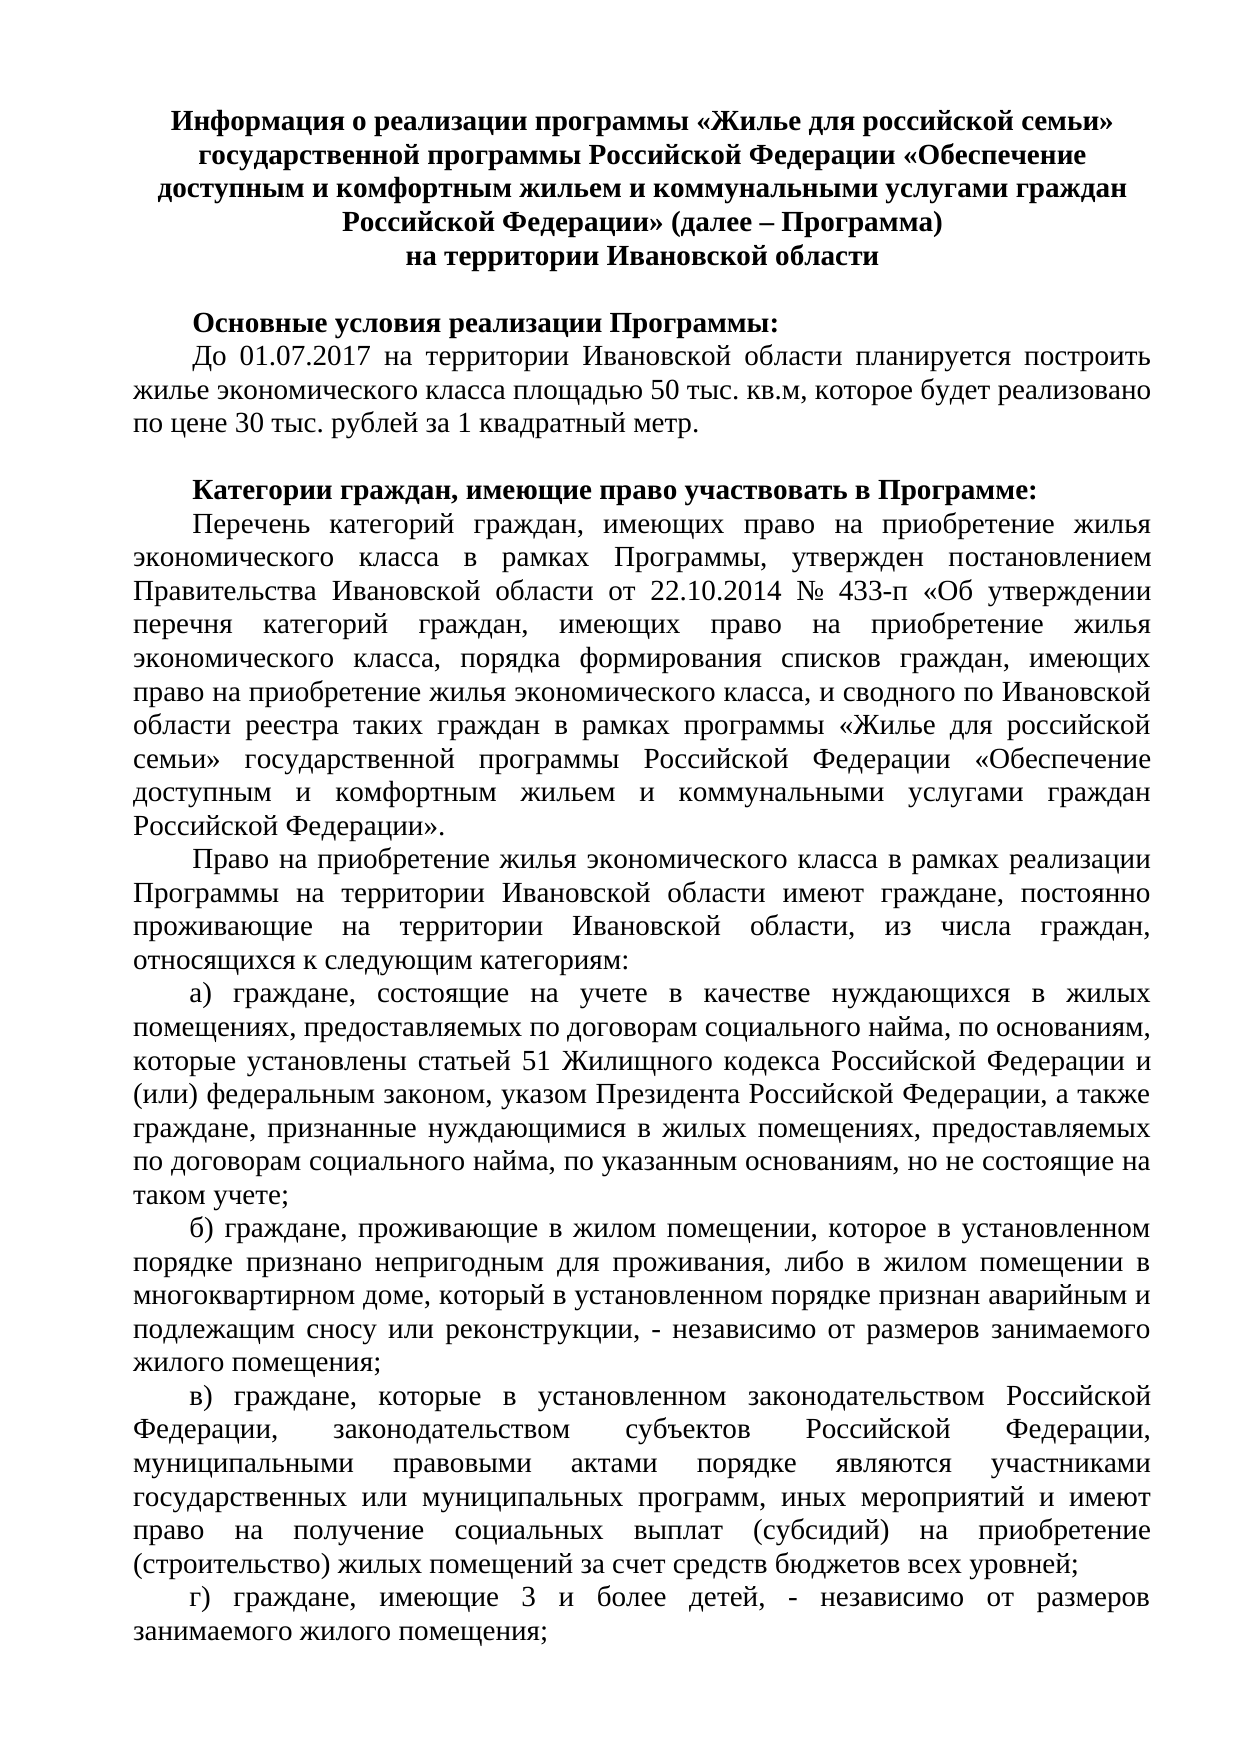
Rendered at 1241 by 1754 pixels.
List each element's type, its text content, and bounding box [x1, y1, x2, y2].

text б) граждане, проживающие в жилом помещении, которое в установленном порядке признано непригодным для проживания, либо в жилом помещении в многоквартирном доме, который в установленном порядке признан аварийным и подлежащим сносу или реконструкции, - независимо от размеров занимаемого жилого помещения; [133, 1210, 1152, 1378]
text в) граждане, которые в установленном законодательством Российской Федерации, законодательством субъектов Российской Федерации, муниципальными правовыми актами порядке являются участниками государственных или муниципальных программ, иных мероприятий и имеют право на получение социальных выплат (субсидий) на приобретение (строительство) жилых помещений за счет средств бюджетов всех уровней; [133, 1378, 1152, 1579]
text Право на приобретение жилья экономического класса в рамках реализации Программы на территории Ивановской области имеют граждане, постоянно проживающие на территории Ивановской области, из числа граждан, относящихся к следующим категориям: [133, 841, 1152, 976]
text Информация о реализации программы «Жилье для российской семьи» государственной программы Российской Федерации «Обеспечение доступным и комфортным жильем и коммунальными услугами граждан Российской Федерации» (далее – Программа) [133, 103, 1152, 238]
text а) граждане, состоящие на учете в качестве нуждающихся в жилых помещениях, предоставляемых по договорам социального найма, по основаниям, которые установлены статьей 51 Жилищного кодекса Российской Федерации и (или) федеральным законом, указом Президента Российской Федерации, а также граждане, признанные нуждающимися в жилых помещениях, предоставляемых по договорам социального найма, по указанным основаниям, но не состоящие на таком учете; [133, 976, 1152, 1210]
text Категории граждан, имеющие право участвовать в Программе: [133, 472, 1152, 506]
text г) граждане, имеющие 3 и более детей, - независимо от размеров занимаемого жилого помещения; [133, 1579, 1152, 1646]
text на территории Ивановской области [133, 238, 1152, 271]
text Перечень категорий граждан, имеющих право на приобретение жилья экономического класса в рамках Программы, утвержден постановлением Правительства Ивановской области от 22.10.2014 № 433-п «Об утверждении перечня категорий граждан, имеющих право на приобретение жилья экономического класса, порядка формирования списков граждан, имеющих право на приобретение жилья экономического класса, и сводного по Ивановской области реестра таких граждан в рамках программы «Жилье для российской семьи» государственной программы Российской Федерации «Обеспечение доступным и комфортным жильем и коммунальными услугами граждан Российской Федерации». [133, 506, 1152, 841]
text До 01.07.2017 на территории Ивановской области планируется построить жилье экономического класса площадью 50 тыс. кв.м, которое будет реализовано по цене 30 тыс. рублей за 1 квадратный метр. [133, 338, 1152, 439]
text Основные условия реализации Программы: [133, 305, 1152, 338]
